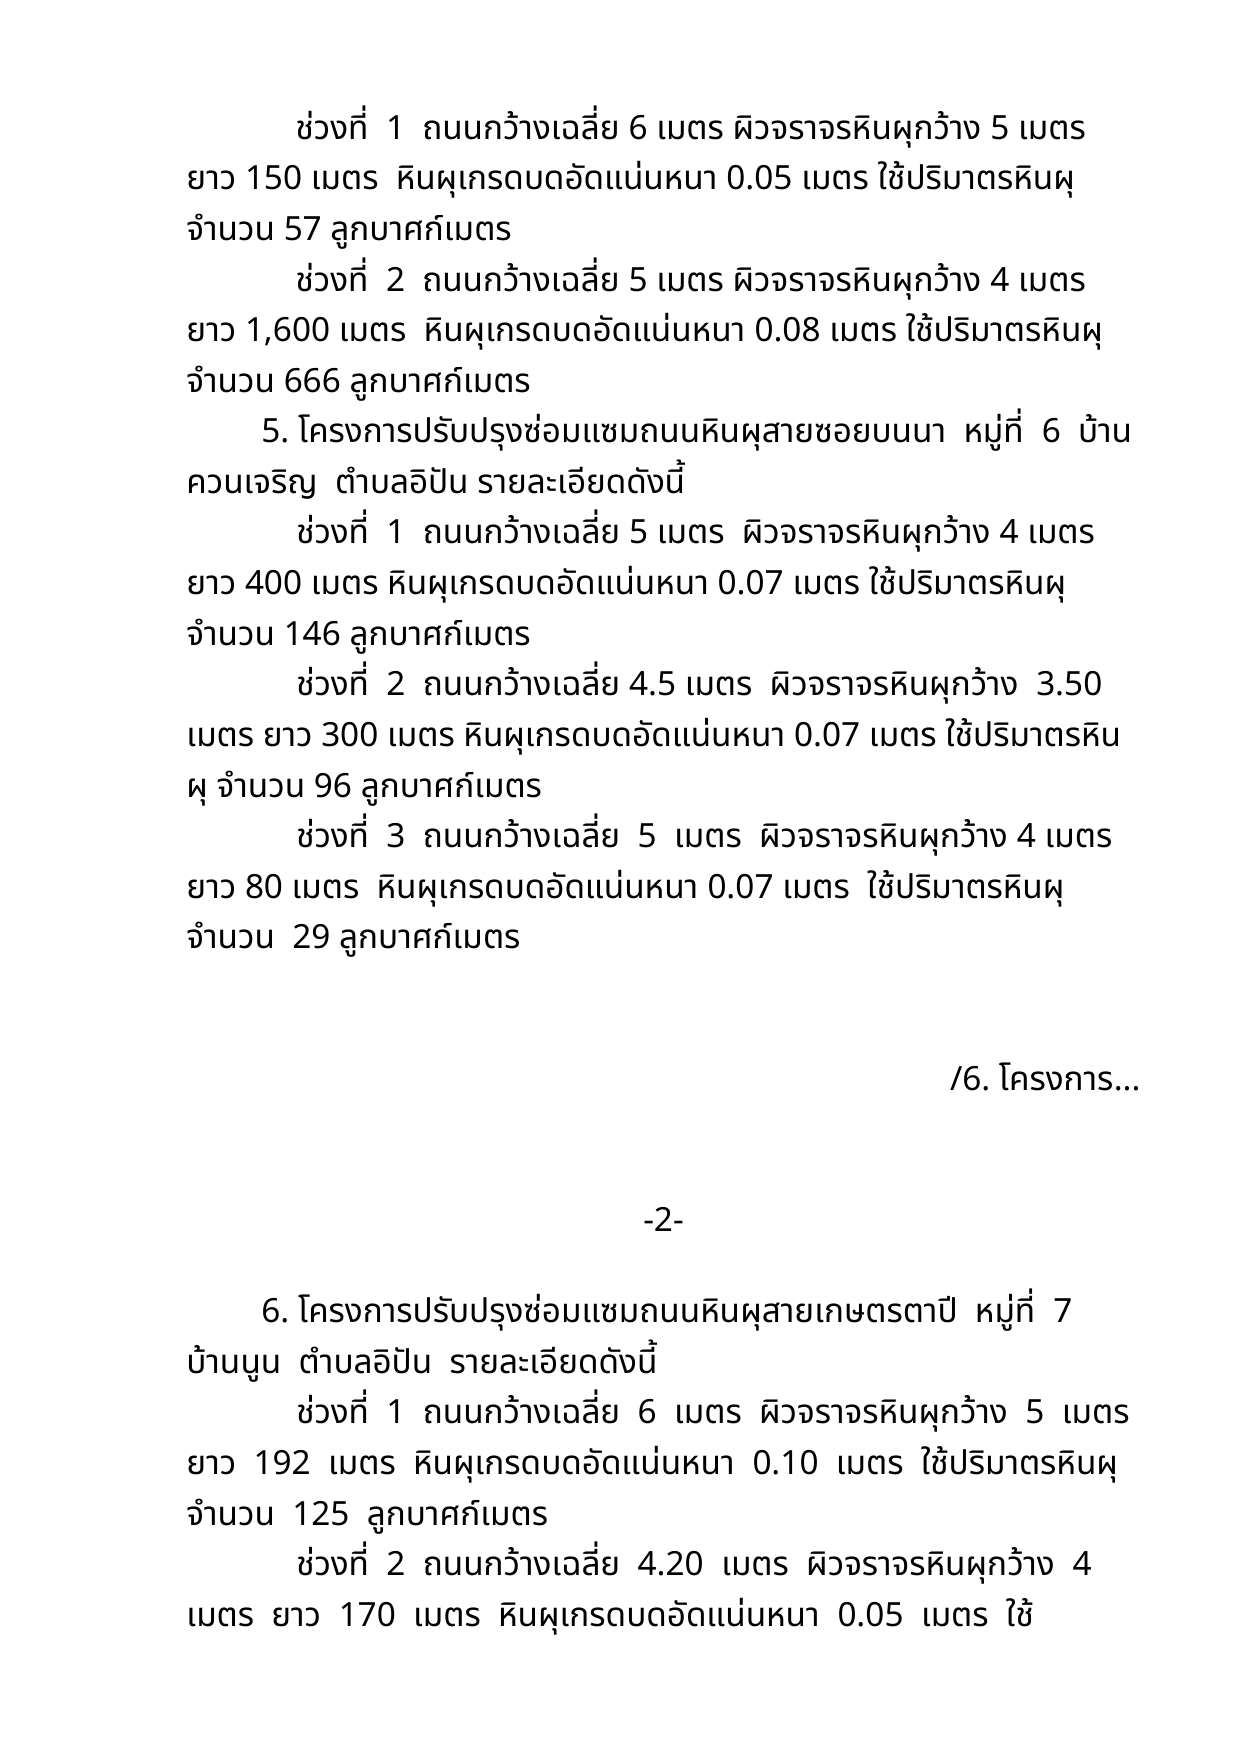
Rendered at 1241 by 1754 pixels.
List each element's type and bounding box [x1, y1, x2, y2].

table_cell [186, 104, 1140, 1641]
